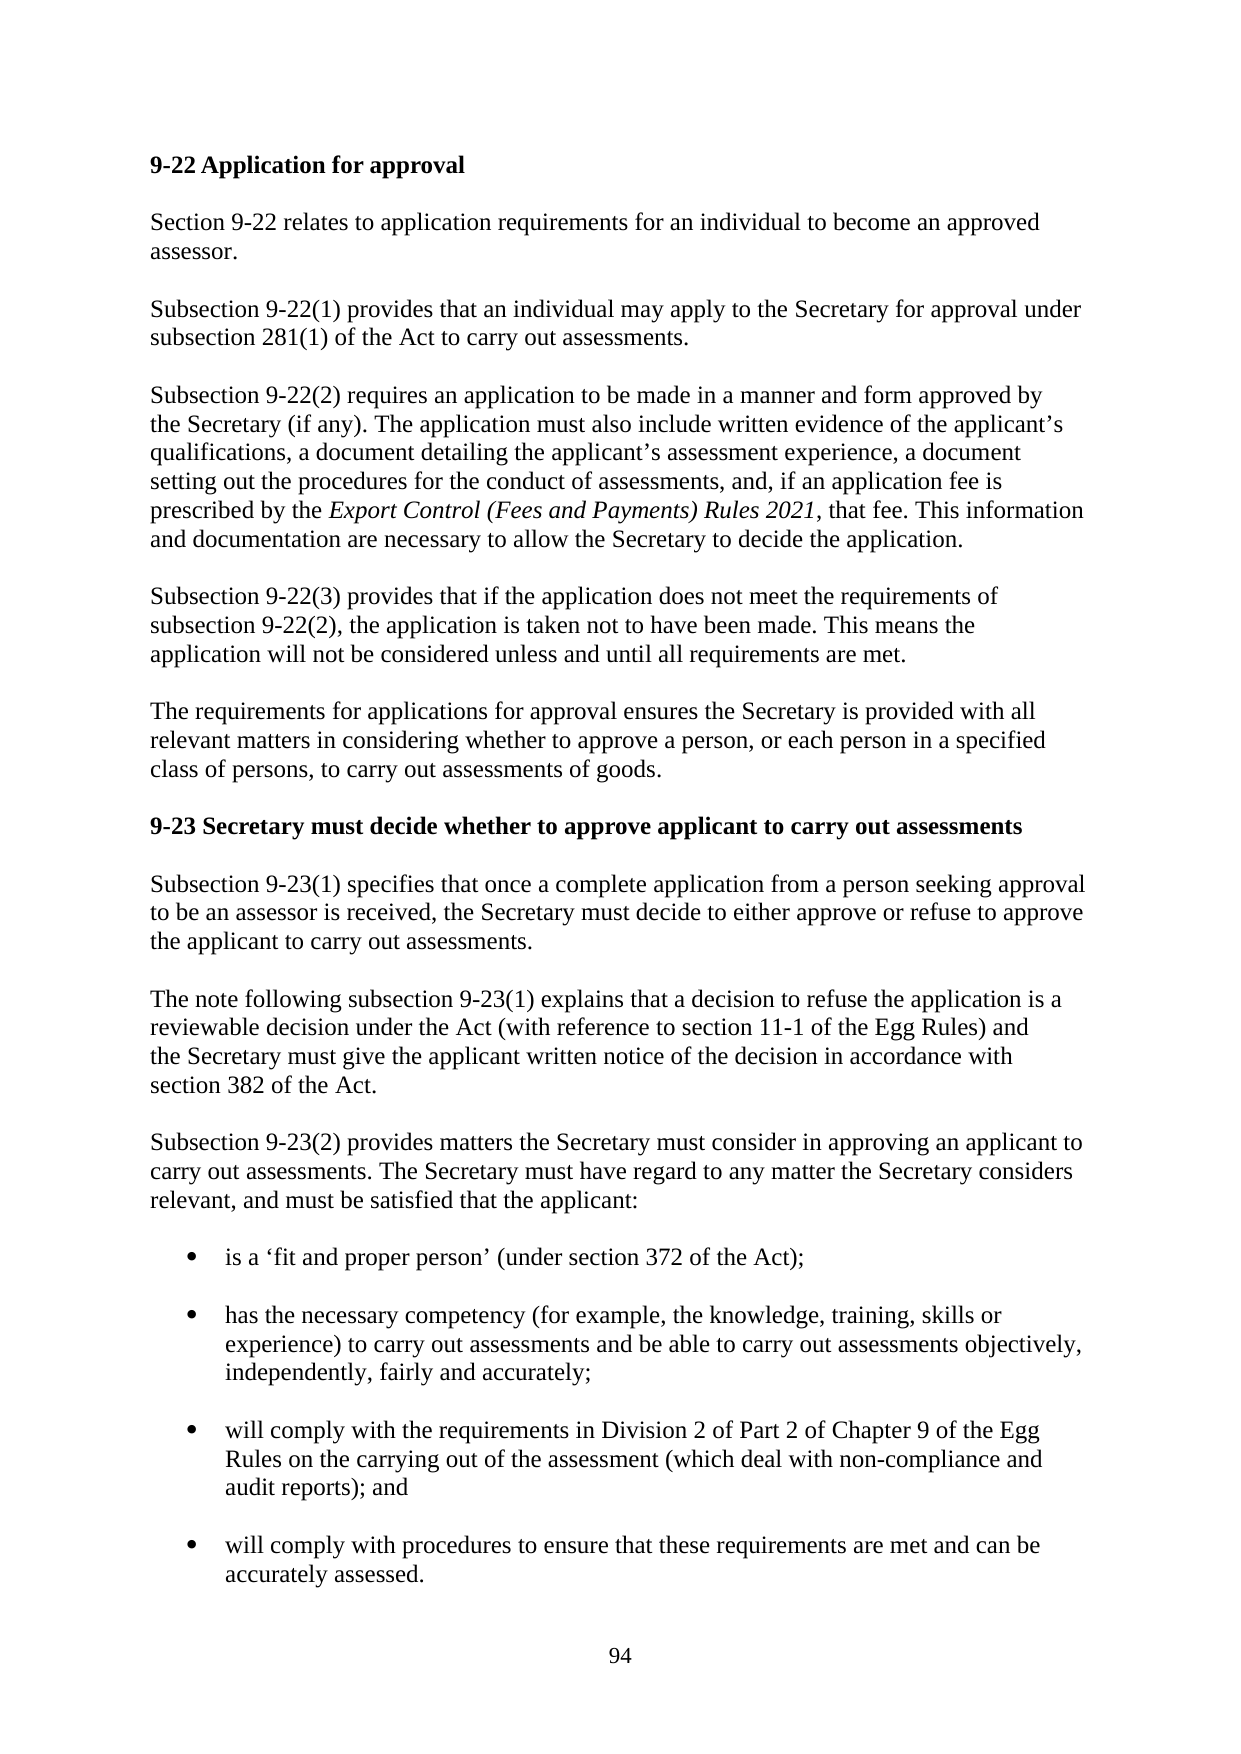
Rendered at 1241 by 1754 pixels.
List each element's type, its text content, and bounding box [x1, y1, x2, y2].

list is a ‘fit and proper person’ (under section 372 of the Act); [187, 1242, 1090, 1271]
list will comply with procedures to ensure that these requirements are met and can be accurately assessed. [187, 1530, 1090, 1587]
text Subsection 9-23(1) specifies that once a complete application from a person seeking approval to be an assessor is received, the Secretary must decide to either approve or refuse to approve the applicant to carry out assessments. [150, 869, 1090, 955]
text Subsection 9-22(3) provides that if the application does not meet the requirements of subsection 9-22(2), the application is taken not to have been made. This means the application will not be considered unless and until all requirements are met. [150, 581, 1090, 667]
text 9-22 Application for approval [150, 150, 1090, 179]
text Subsection 9-22(1) provides that an individual may apply to the Secretary for approval under subsection 281(1) of the Act to carry out assessments. [150, 294, 1090, 351]
list has the necessary competency (for example, the knowledge, training, skills or experience) to carry out assessments and be able to carry out assessments objectively, independently, fairly and accurately; [187, 1300, 1090, 1386]
text Subsection 9-22(2) requires an application to be made in a manner and form approved by the Secretary (if any). The application must also include written evidence of the applicant’s qualifications, a document detailing the applicant’s assessment experience, a document setting out the procedures for the conduct of assessments, and, if an application fee is prescribed by the Export Control (Fees and Payments) Rules 2021, that fee. This information and documentation are necessary to allow the Secretary to decide the application. [150, 380, 1090, 552]
list will comply with the requirements in Division 2 of Part 2 of Chapter 9 of the Egg Rules on the carrying out of the assessment (which deal with non-compliance and audit reports); and [187, 1415, 1090, 1501]
text Section 9-22 relates to application requirements for an individual to become an approved assessor. [150, 207, 1090, 265]
text Subsection 9-23(2) provides matters the Secretary must consider in approving an applicant to carry out assessments. The Secretary must have regard to any matter the Secretary considers relevant, and must be satisfied that the applicant: [150, 1127, 1090, 1214]
text The note following subsection 9-23(1) explains that a decision to refuse the application is a reviewable decision under the Act (with reference to section 11-1 of the Egg Rules) and the Secretary must give the applicant written notice of the decision in accordance with section 382 of the Act. [150, 984, 1090, 1099]
text 9-23 Secretary must decide whether to approve applicant to carry out assessments [150, 811, 1090, 840]
text The requirements for applications for approval ensures the Secretary is provided with all relevant matters in considering whether to approve a person, or each person in a specified class of persons, to carry out assessments of goods. [150, 696, 1090, 782]
